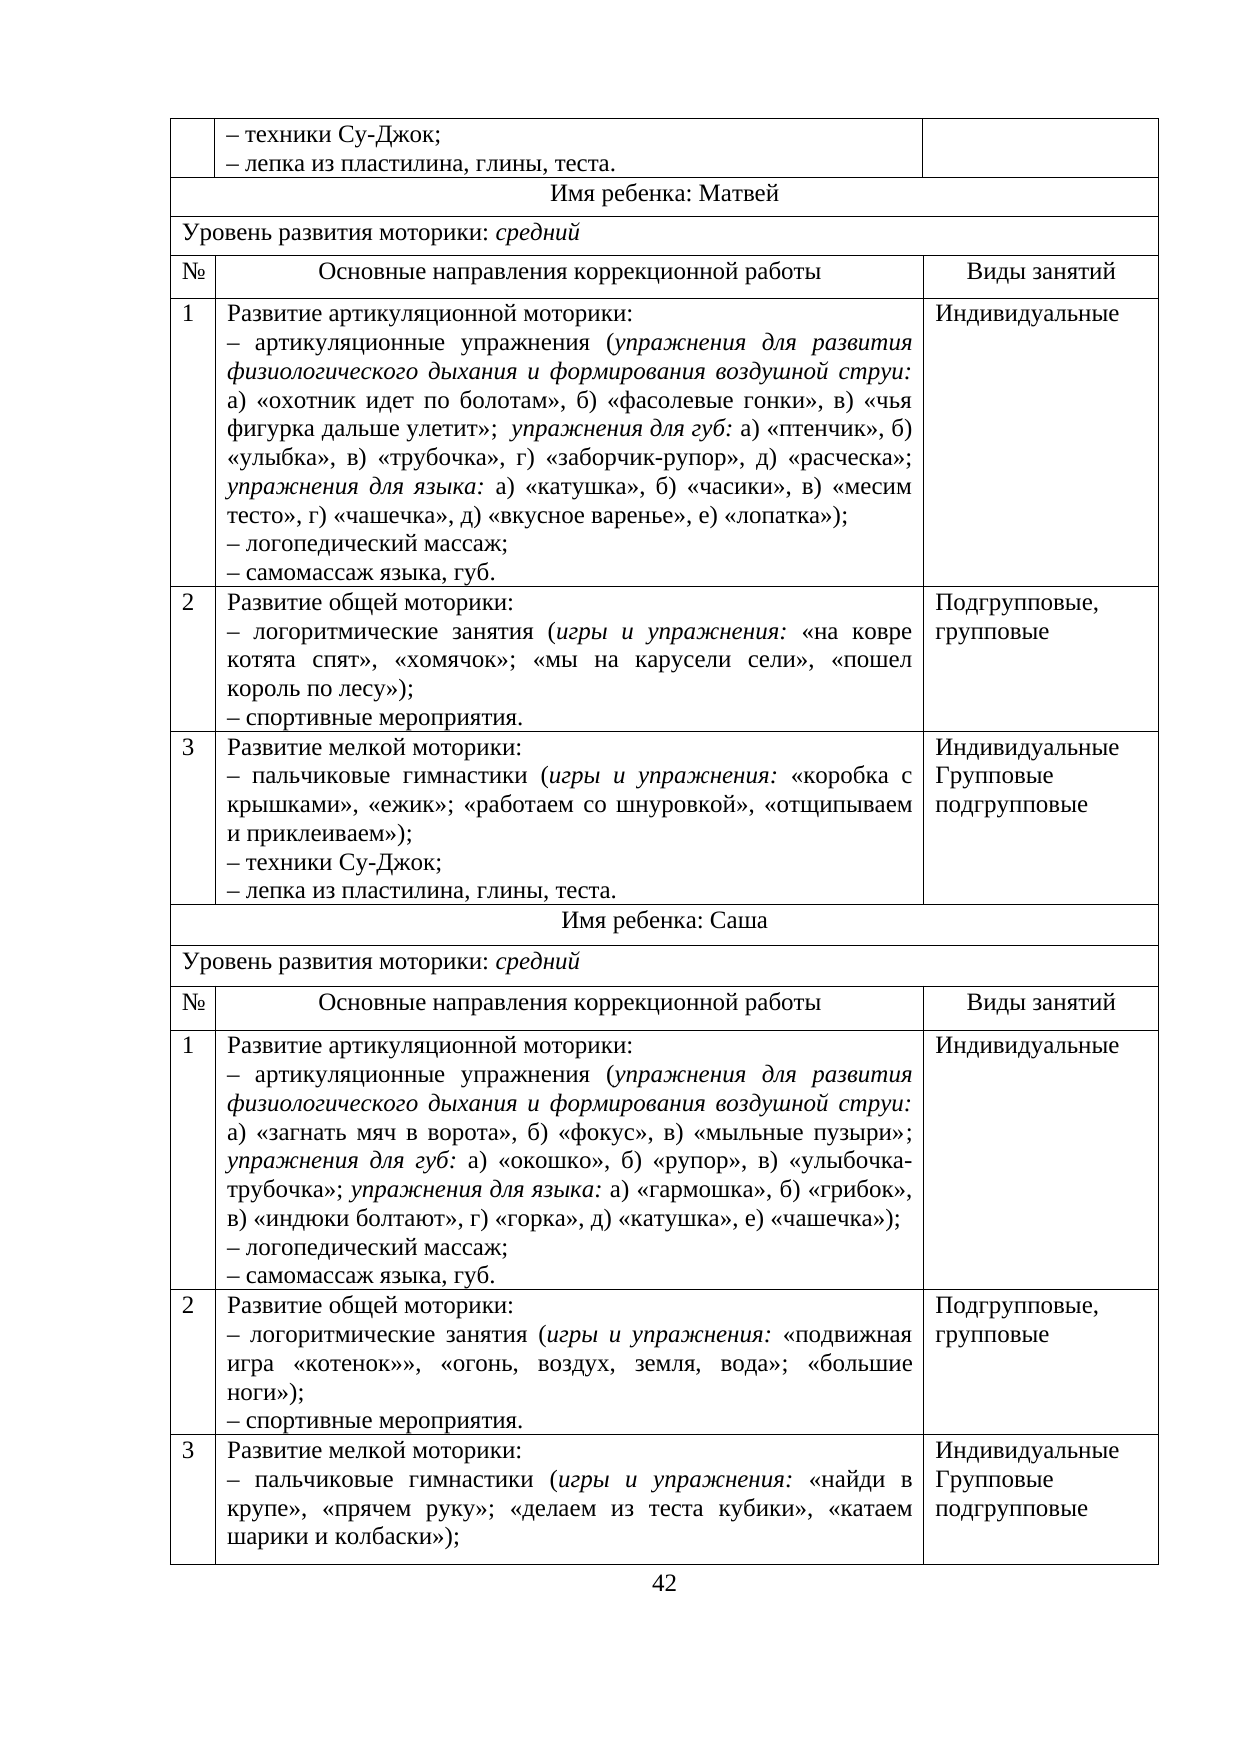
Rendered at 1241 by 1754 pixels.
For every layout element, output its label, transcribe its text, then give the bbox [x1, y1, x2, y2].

table_cell Имя ребенка: Матвей [171, 178, 1158, 216]
table_cell Подгрупповые, групповые [924, 587, 1158, 731]
table_cell Развитие общей моторики: – логоритмические занятия (игры и упражнения: «на ковре котята спят», «хомячок»; «мы на карусели сели», «пошел король по лесу»); – спортивные мероприятия. [216, 587, 923, 731]
table_cell Основные направления коррекционной работы [216, 256, 923, 297]
table_cell 1 [171, 299, 215, 586]
table_cell Уровень развития моторики: средний [171, 217, 1158, 255]
table_cell 3 [171, 732, 215, 904]
table_cell 3 [171, 1435, 215, 1563]
table_cell Основные направления коррекционной работы [216, 987, 923, 1029]
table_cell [924, 1435, 1158, 1563]
table_cell Развитие общей моторики: – логоритмические занятия (игры и упражнения: «подвижная игра «котенок»», «огонь, воздух, земля, вода»; «большие ноги»); – спортивные мероприятия. [216, 1290, 923, 1434]
table_cell Развитие артикуляционной моторики: – артикуляционные упражнения (упражнения для развития физиологического дыхания и формирования воздушной струи: а) «охотник идет по болотам», б) «фасолевые гонки», в) «чья фигурка дальше улетит»; упражнения для губ: а) «птенчик», б) «улыбка», в) «трубочка», г) «заборчик-рупор», д) «расческа»; упражнения для языка: а) «катушка», б) «часики», в) «месим тесто», г) «чашечка», д) «вкусное варенье», е) «лопатка»); – логопедический массаж; – самомассаж языка, губ. [216, 299, 923, 586]
table_cell Подгрупповые, групповые [924, 1290, 1158, 1434]
table_cell Индивидуальные Групповые подгрупповые [924, 732, 1158, 904]
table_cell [216, 1435, 923, 1563]
table_cell Индивидуальные [924, 1031, 1158, 1289]
table_cell № [171, 256, 215, 297]
table_cell Индивидуальные [924, 299, 1158, 586]
table_cell № [171, 987, 215, 1029]
table_cell Виды занятий [924, 987, 1158, 1029]
table_cell 2 [171, 1290, 215, 1434]
table_cell Развитие артикуляционной моторики: – артикуляционные упражнения (упражнения для развития физиологического дыхания и формирования воздушной струи: а) «загнать мяч в ворота», б) «фокус», в) «мыльные пузыри»; упражнения для губ: а) «окошко», б) «рупор», в) «улыбочка-трубочка»; упражнения для языка: а) «гармошка», б) «грибок», в) «индюки болтают», г) «горка», д) «катушка», е) «чашечка»); – логопедический массаж; – самомассаж языка, губ. [216, 1031, 923, 1289]
table_cell Виды занятий [924, 256, 1158, 297]
table_cell 1 [171, 1031, 215, 1289]
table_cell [923, 119, 1158, 177]
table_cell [215, 119, 922, 177]
table_cell Развитие мелкой моторики: – пальчиковые гимнастики (игры и упражнения: «коробка с крышками», «ежик»; «работаем со шнуровкой», «отщипываем и приклеиваем»); – техники Су-Джок; – лепка из пластилина, глины, теста. [216, 732, 923, 904]
table_cell 2 [171, 587, 215, 731]
table_cell Имя ребенка: Саша [171, 905, 1158, 945]
table_cell 3 [171, 119, 214, 177]
table_cell Уровень развития моторики: средний [171, 946, 1158, 986]
